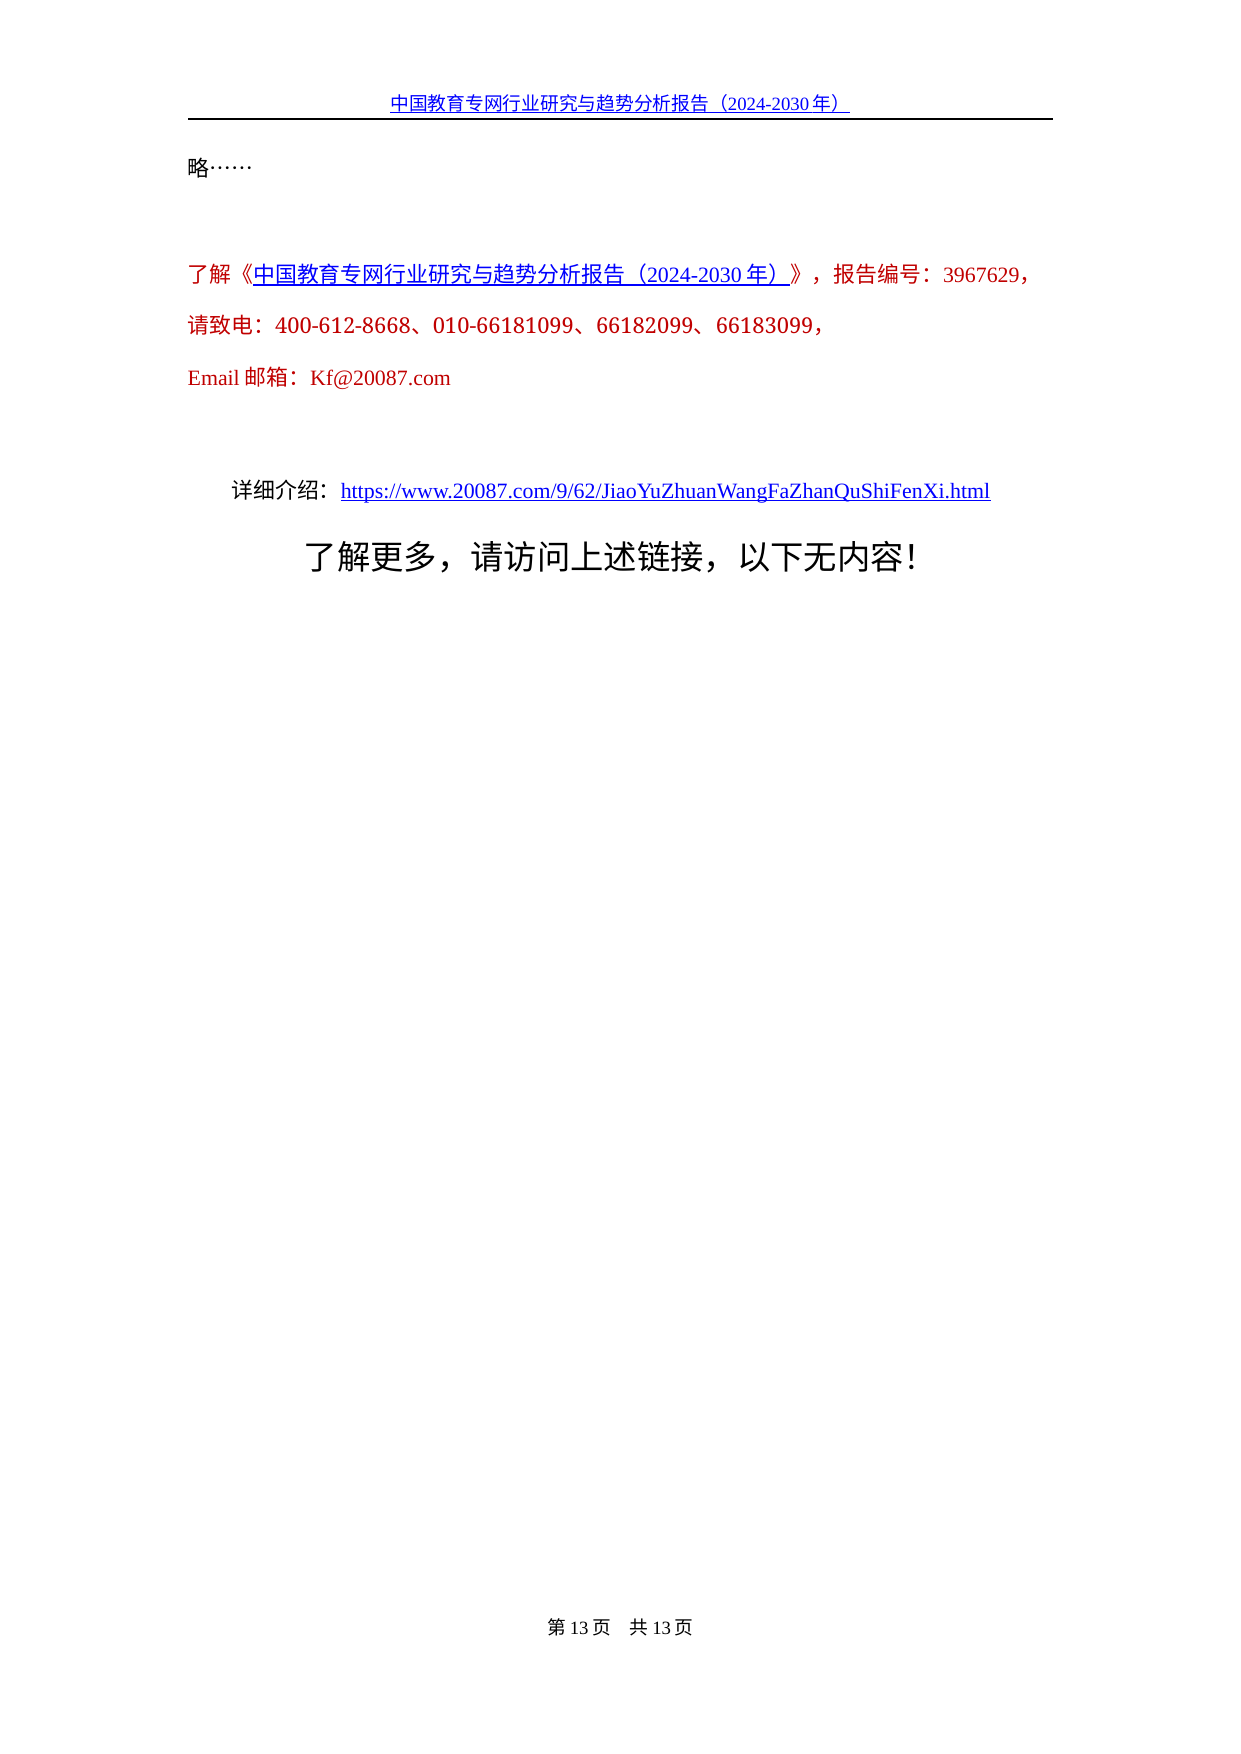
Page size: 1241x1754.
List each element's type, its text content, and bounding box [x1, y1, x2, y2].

text 请致电：400-612-8668、010-66181099、66182099、66183099， [187, 308, 1053, 341]
title 了解更多，请访问上述链接，以下无内容！ [187, 523, 1053, 588]
text Email邮箱：Kf@20087.com [187, 360, 1053, 392]
text 了解《中国教育专网行业研究与趋势分析报告（2024-2030年）》，报告编号：3967629， [187, 257, 1053, 289]
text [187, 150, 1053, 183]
text 详细介绍：https://www.20087.com/9/62/JiaoYuZhuanWangFaZhanQuShiFenXi.html [187, 473, 1053, 505]
